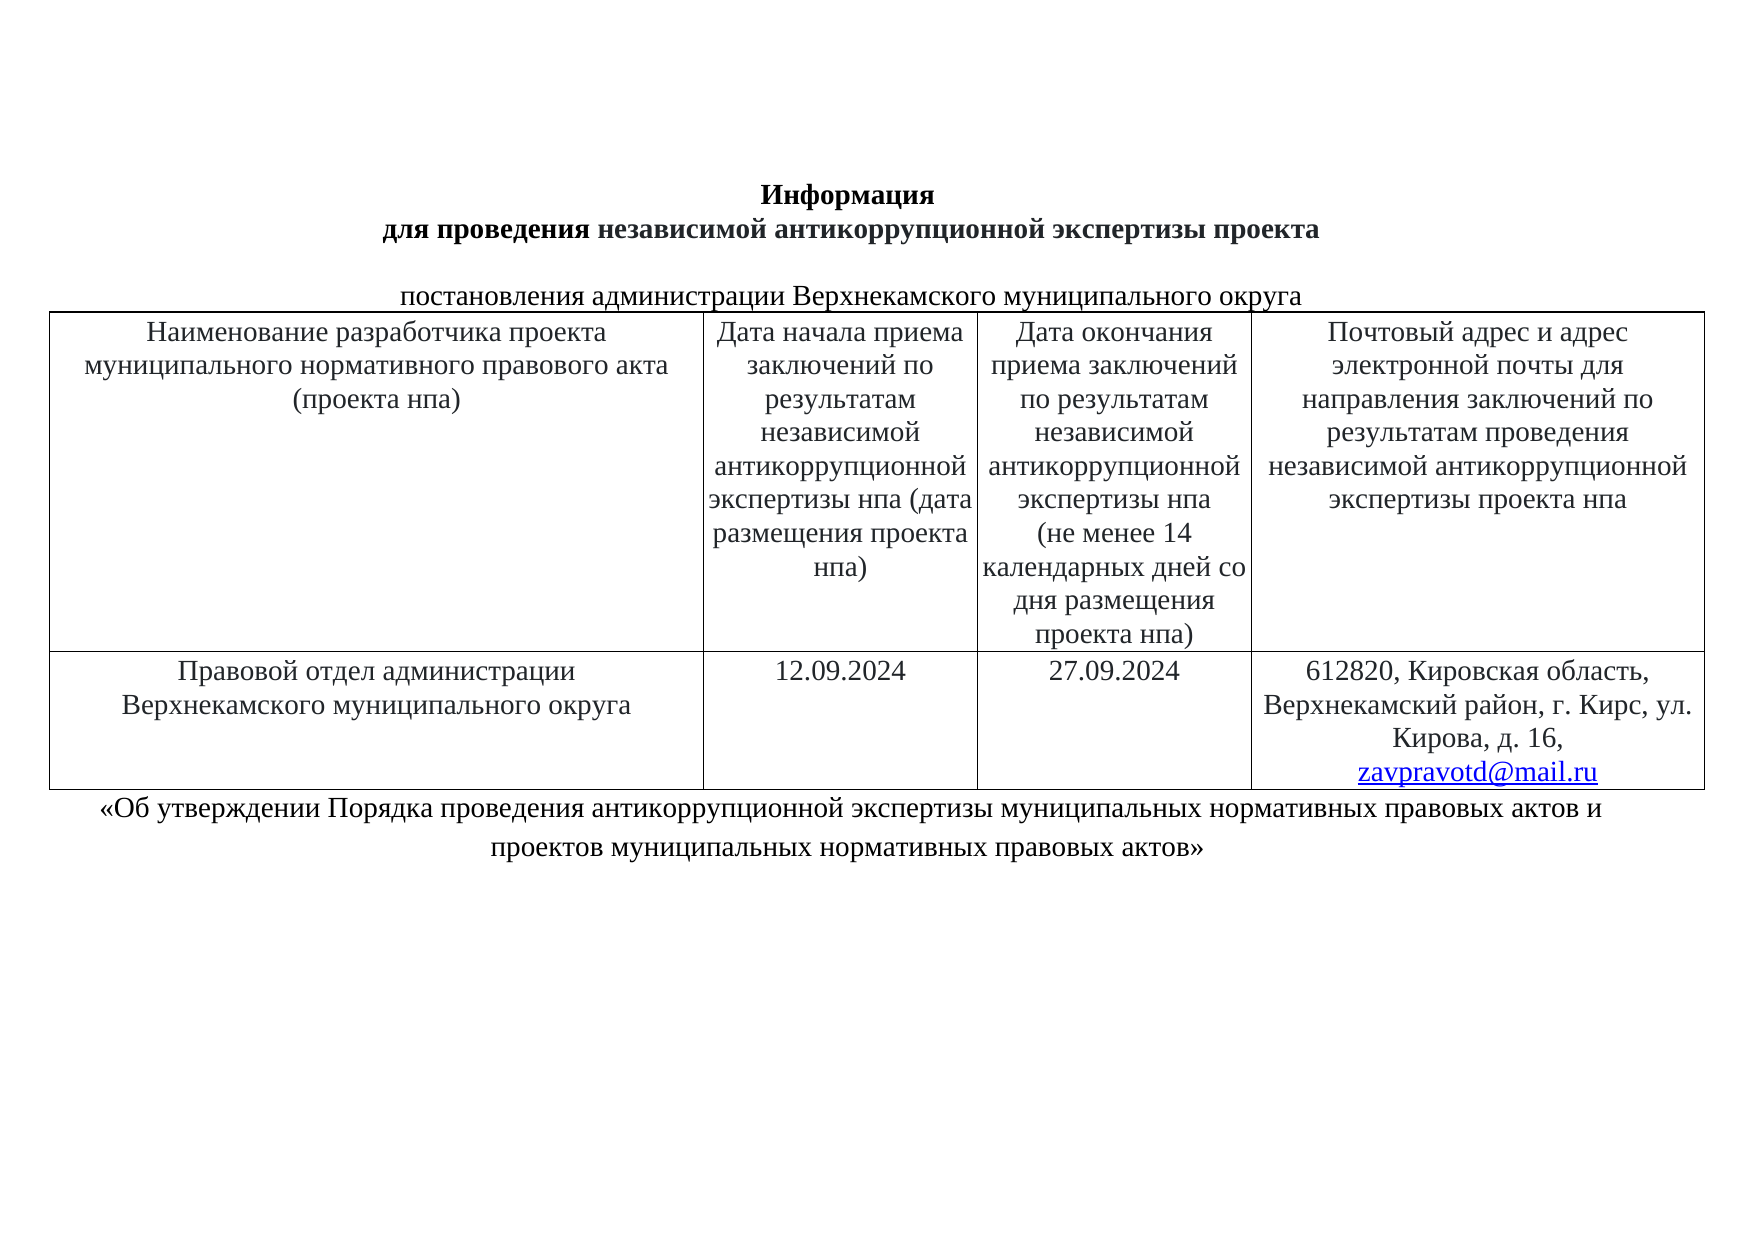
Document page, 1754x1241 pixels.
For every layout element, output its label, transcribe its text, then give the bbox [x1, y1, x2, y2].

text «Об утверждении Порядка проведения антикоррупционной экспертизы муниципальных нормативных правовых актов и проектов муниципальных нормативных правовых актов» [59, 790, 1636, 862]
table_header Наименование разработчика проекта муниципального нормативного правового акта (проекта нпа) [50, 313, 703, 651]
table_header Почтовый адрес и адрес электронной почты для направления заключений по результатам проведения независимой антикоррупционной экспертизы проекта нпа [1252, 313, 1704, 651]
table_cell Правовой отдел администрации Верхнекамского муниципального округа [50, 652, 703, 789]
table_header Дата начала приема заключений по результатам независимой антикоррупционной экспертизы нпа (дата размещения проекта нпа) [704, 313, 977, 651]
table_cell 27.09.2024 [978, 652, 1251, 789]
table_cell 12.09.2024 [704, 652, 977, 789]
text постановления администрации Верхнекамского муниципального округа [59, 278, 1636, 311]
table_header Дата окончания приема заключений по результатам независимой антикоррупционной экспертизы нпа (не менее 14 календарных дней со дня размещения проекта нпа) [978, 313, 1251, 651]
table_cell 612820, Кировская область, Верхнекамский район, г. Кирс, ул. Кирова, д. 16, zavpravotd@mail.ru [1252, 652, 1704, 789]
text для проведения независимой антикоррупционной экспертизы проекта [59, 211, 1636, 244]
text Информация [59, 177, 1636, 211]
